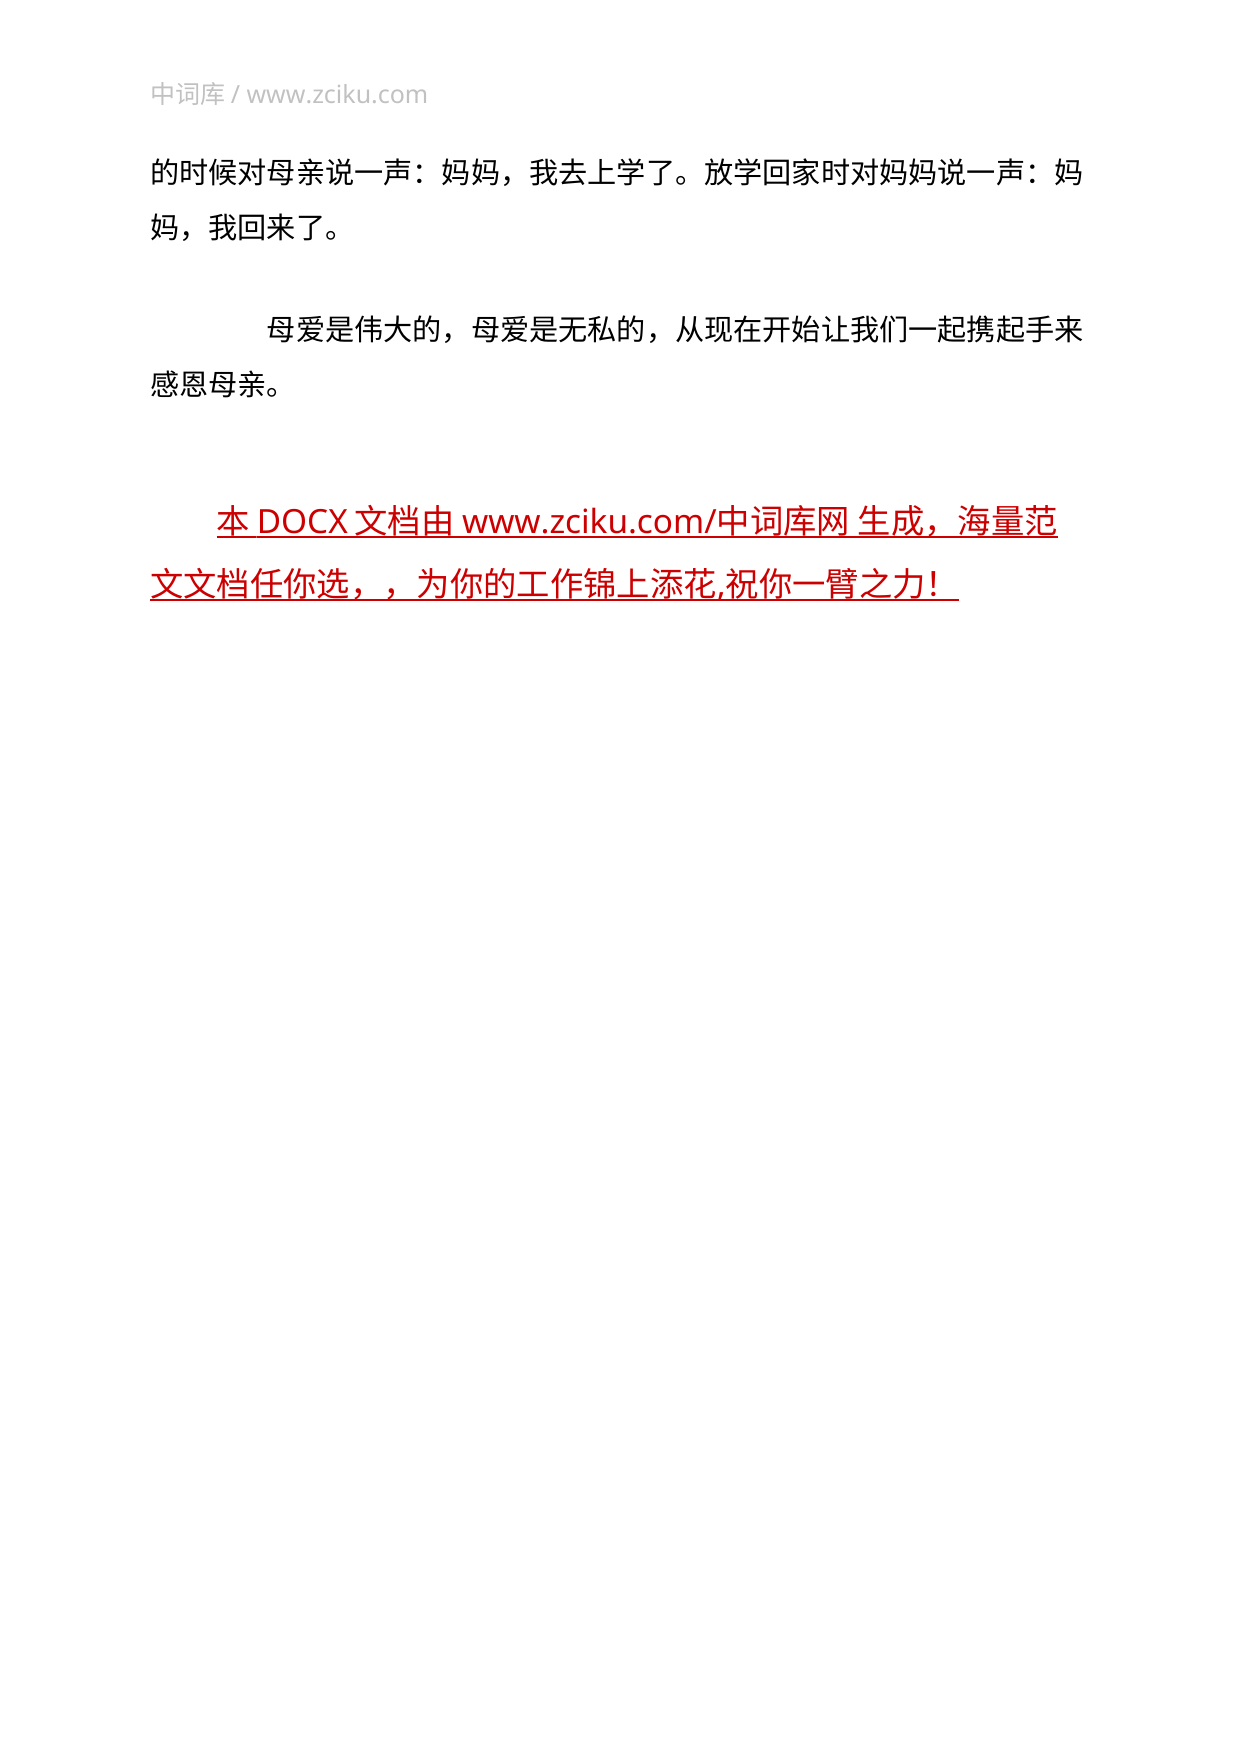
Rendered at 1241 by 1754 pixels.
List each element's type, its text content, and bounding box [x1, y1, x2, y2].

text 本DOCX文档由 www.zciku.com/中词库网 生成，海量范文文档任你选，，为你的工作锦上添花,祝你一臂之力！ [150, 494, 1090, 606]
text 母爱是伟大的，母爱是无私的，从现在开始让我们一起携起手来感恩母亲。 [150, 307, 1090, 404]
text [150, 150, 1090, 247]
